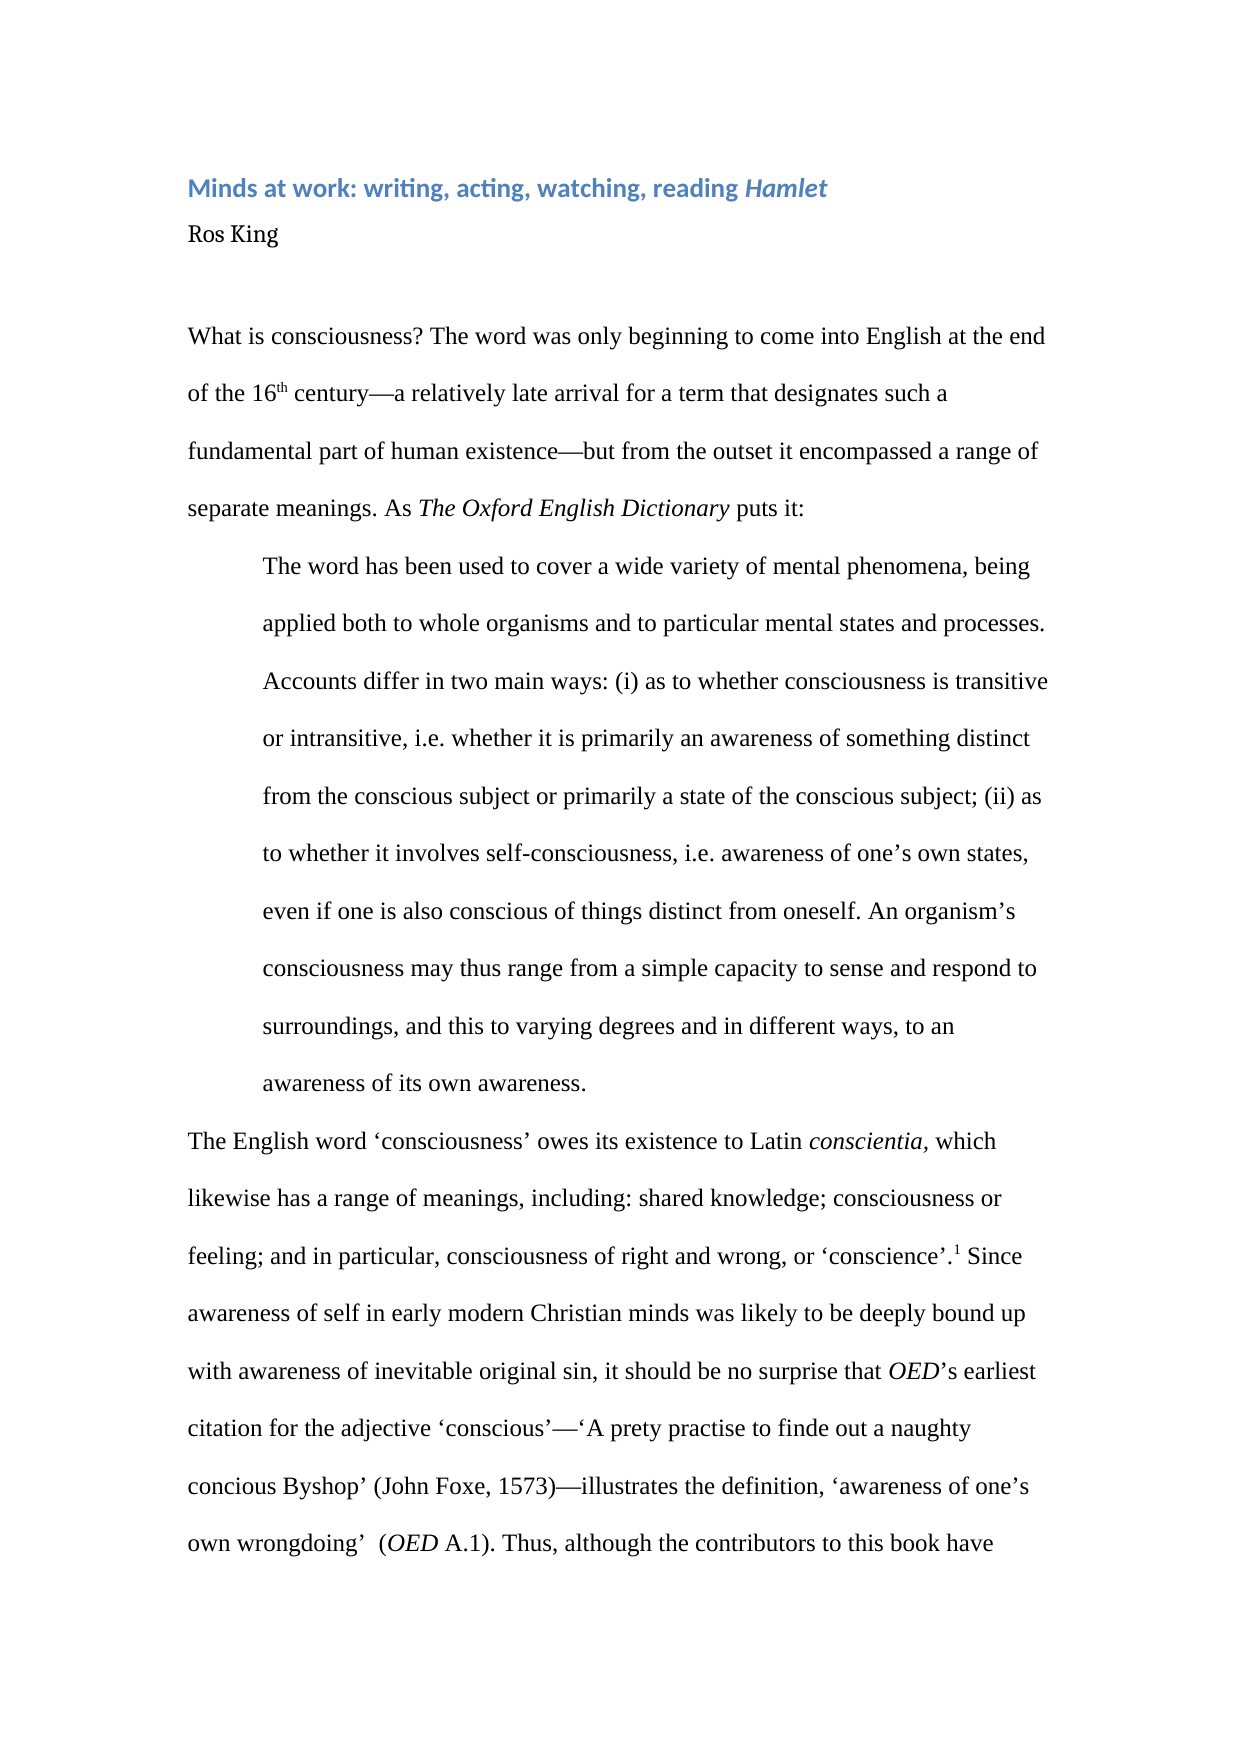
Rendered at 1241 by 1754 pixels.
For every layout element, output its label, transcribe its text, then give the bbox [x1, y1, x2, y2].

text The word has been used to cover a wide variety of mental phenomena, being applied both to whole organisms and to particular mental states and processes. Accounts differ in two main ways: (i) as to whether consciousness is transitive or intransitive, i.e. whether it is primarily an awareness of something distinct from the conscious subject or primarily a state of the conscious subject; (ii) as to whether it involves self-consciousness, i.e. awareness of one’s own states, even if one is also conscious of things distinct from oneself. An organism’s consciousness may thus range from a simple capacity to sense and respond to surroundings, and this to varying degrees and in different ways, to an awareness of its own awareness. [262, 551, 1053, 1097]
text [187, 1126, 1053, 1557]
subtitle Minds at work: writing, acting, watching, reading Hamlet [187, 171, 1053, 204]
text Ros King [187, 220, 1053, 249]
text What is consciousness? The word was only beginning to come into English at the end of the 16th century—a relatively late arrival for a term that designates such a fundamental part of human existence—but from the outset it encompassed a range of separate meanings. As The Oxford English Dictionary puts it: [187, 321, 1053, 522]
